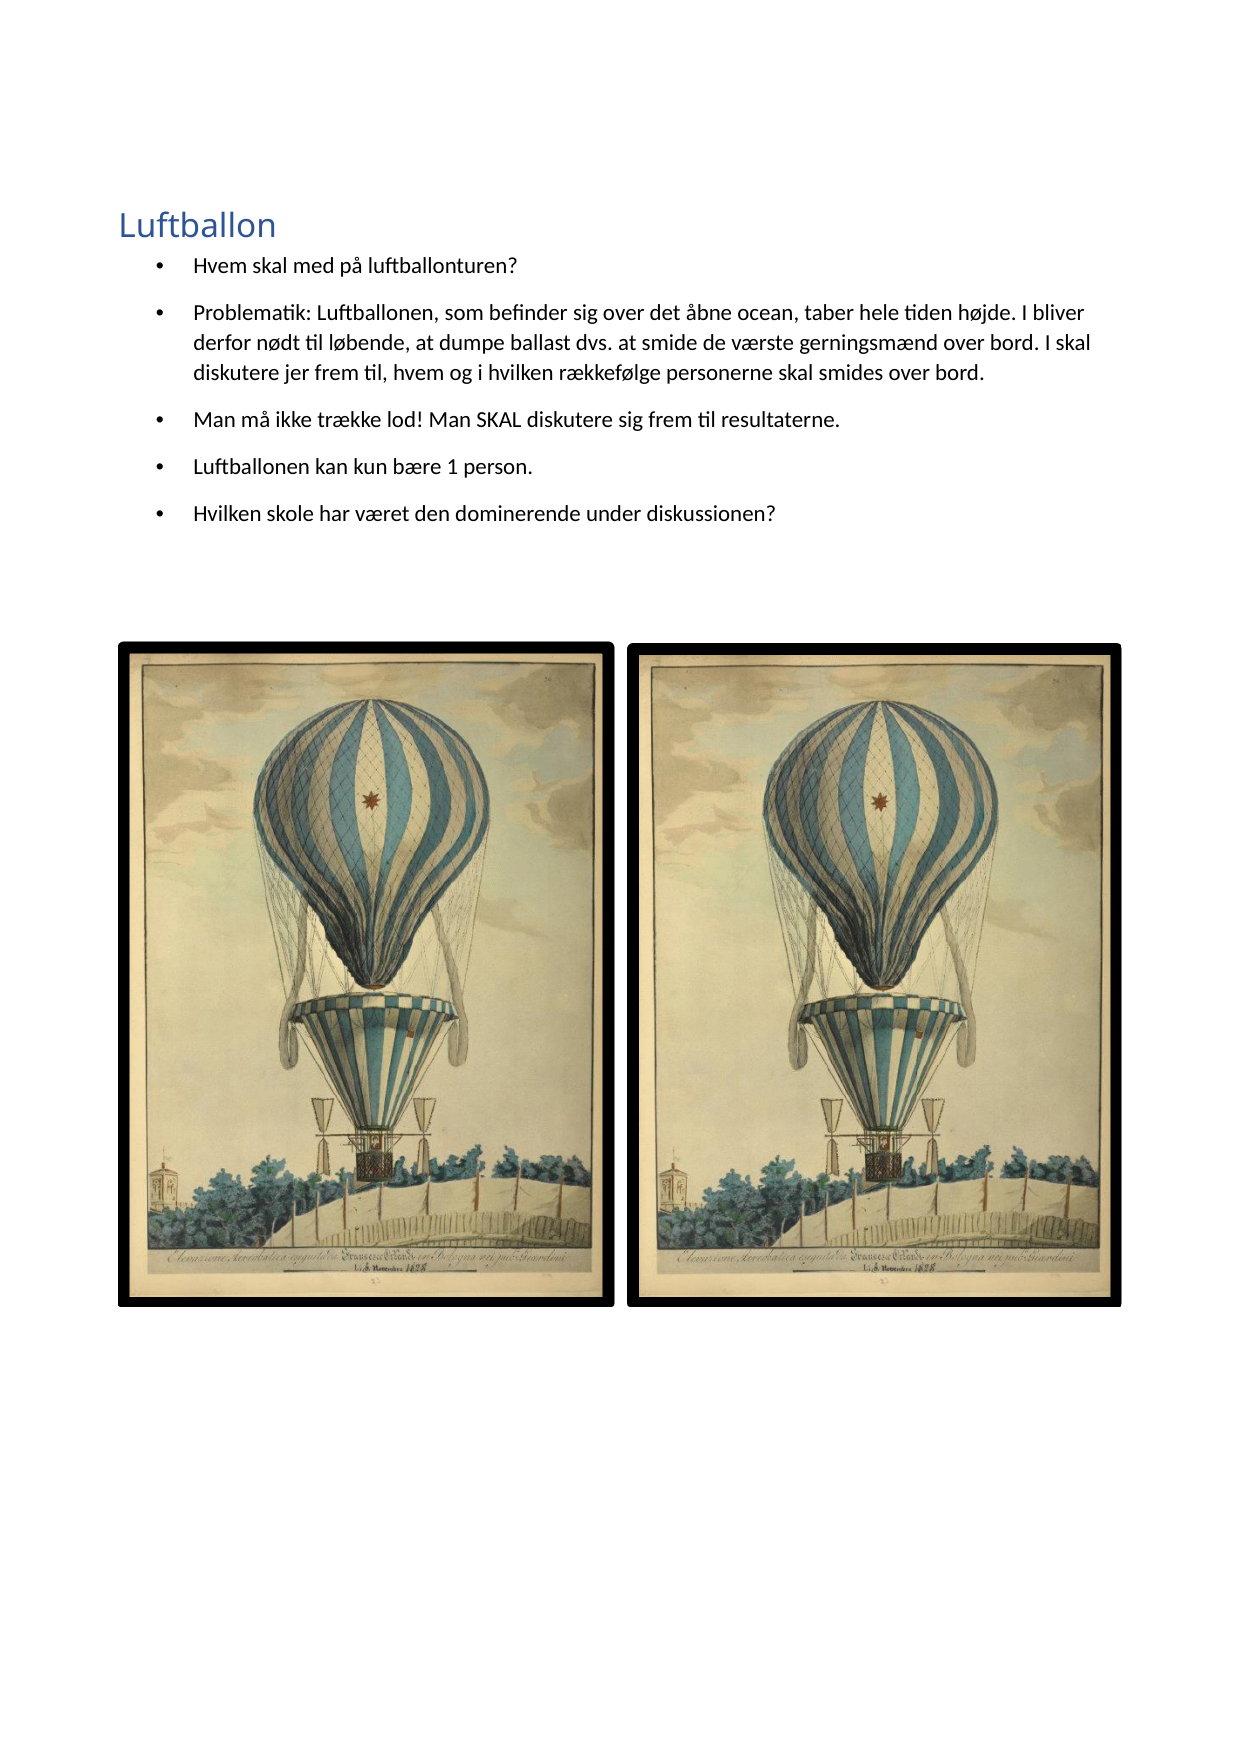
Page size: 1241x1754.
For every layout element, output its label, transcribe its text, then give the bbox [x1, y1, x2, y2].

picture [118, 639, 1123, 1307]
list Luftballonen kan kun bære 1 person. [156, 452, 1122, 480]
list Problematik: Luftballonen, som befinder sig over det åbne ocean, taber hele tiden højde. I bliver derfor nødt til løbende, at dumpe ballast dvs. at smide de værste gerningsmænd over bord. I skal diskutere jer frem til, hvem og i hvilken rækkefølge personerne skal smides over bord. [156, 298, 1122, 386]
list Man må ikke trække lod! Man SKAL diskutere sig frem til resultaterne. [156, 405, 1122, 433]
list Hvem skal med på luftballonturen? [156, 251, 1122, 279]
subtitle Luftballon [118, 202, 1122, 248]
list Hvilken skole har været den dominerende under diskussionen? [156, 499, 1122, 527]
